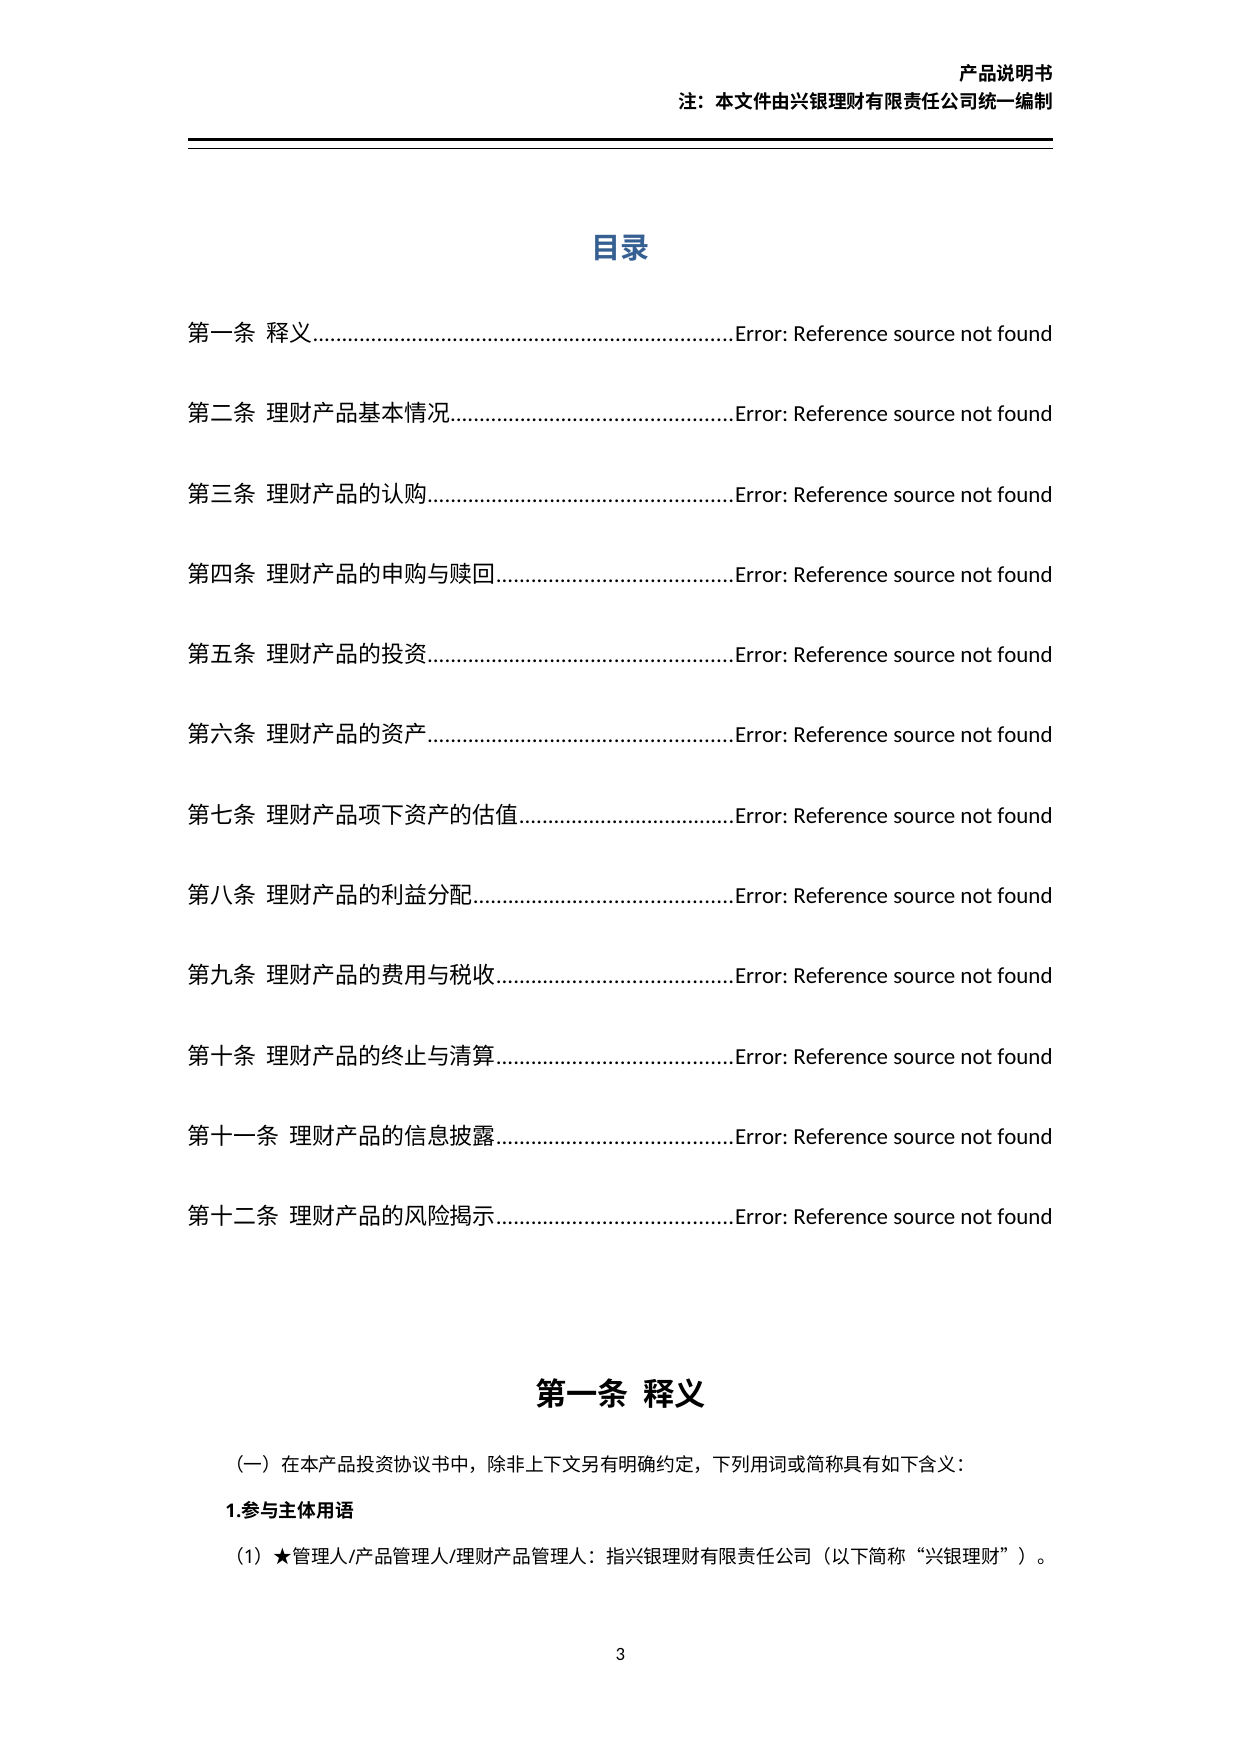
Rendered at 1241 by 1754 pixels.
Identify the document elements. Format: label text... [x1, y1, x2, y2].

subtitle 第一条 释义 [187, 1359, 1053, 1424]
text （一）在本产品投资协议书中，除非上下文另有明确约定，下列用词或简称具有如下含义： [187, 1447, 1053, 1479]
text 1.参与主体用语 [187, 1493, 1053, 1525]
text （1）★管理人/产品管理人/理财产品管理人：指兴银理财有限责任公司（以下简称“兴银理财”）。 [187, 1539, 1053, 1571]
